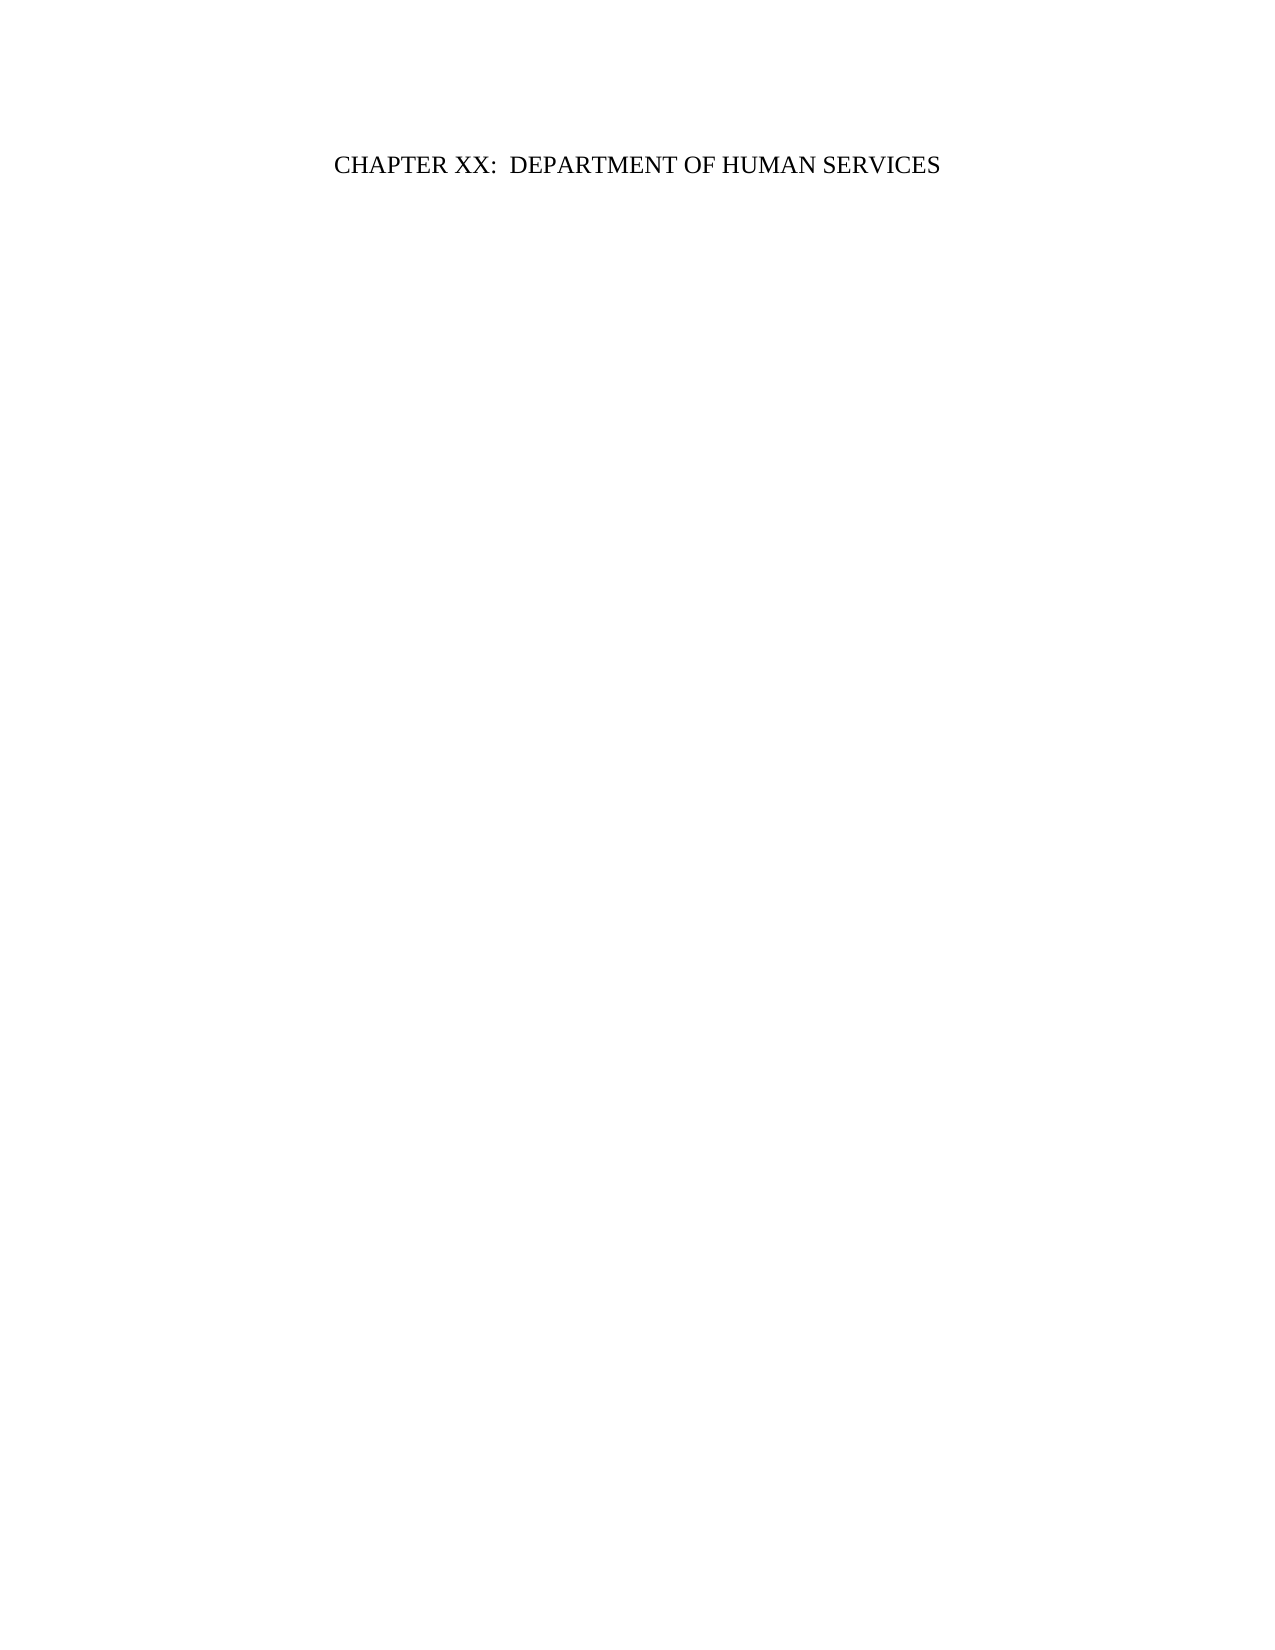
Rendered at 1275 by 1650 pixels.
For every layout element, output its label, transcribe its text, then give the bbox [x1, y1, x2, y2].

text CHAPTER XX: DEPARTMENT OF HUMAN SERVICES [150, 150, 1125, 179]
